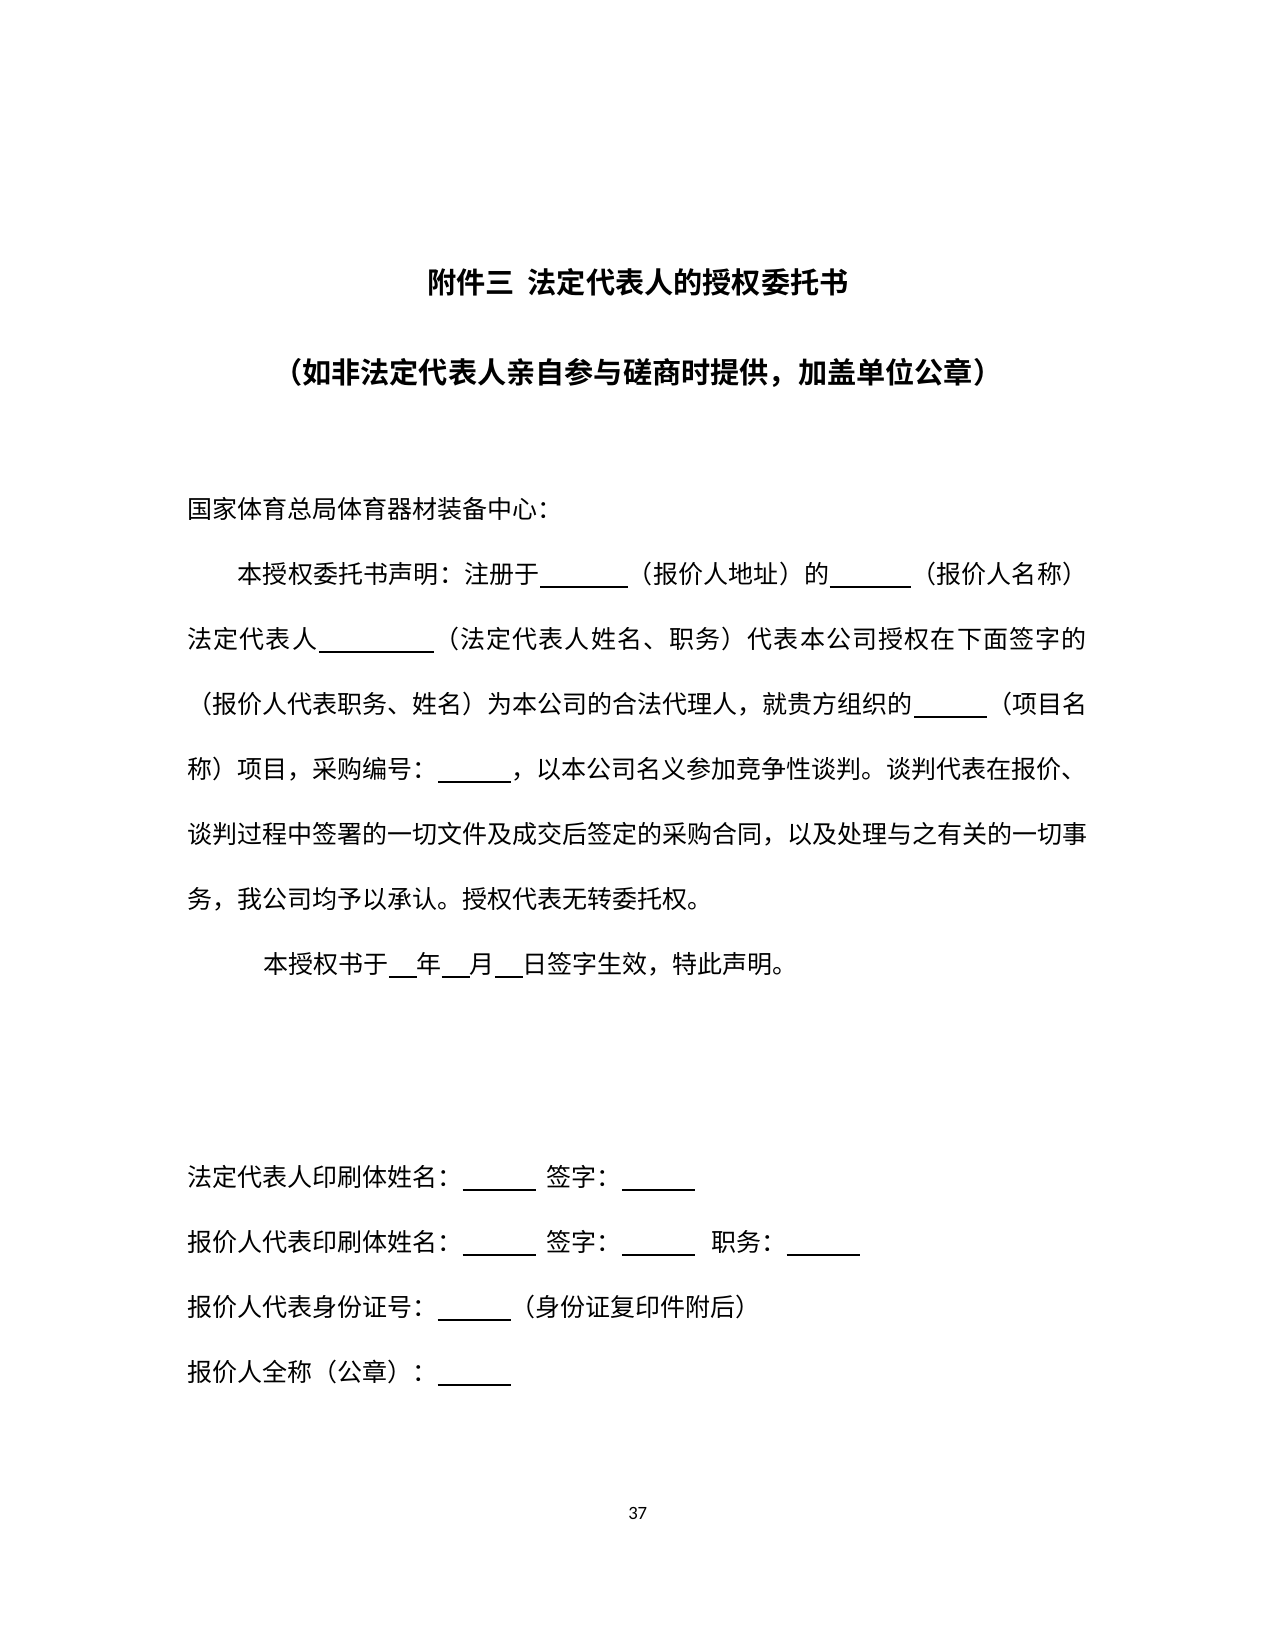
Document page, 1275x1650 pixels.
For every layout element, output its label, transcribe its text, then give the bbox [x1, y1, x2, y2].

text 国家体育总局体育器材装备中心： [187, 475, 1087, 540]
text 本授权书于 年 月 日签字生效，特此声明。 [187, 930, 1087, 995]
subtitle 附件三 法定代表人的授权委托书 [187, 249, 1087, 314]
text 法定代表人印刷体姓名： 签字： [187, 1143, 1087, 1208]
text 报价人代表身份证号： （身份证复印件附后） [187, 1273, 1087, 1338]
subtitle （如非法定代表人亲自参与磋商时提供，加盖单位公章） [187, 339, 1087, 404]
text 报价人代表印刷体姓名： 签字： 职务： [187, 1208, 1087, 1273]
text 报价人全称（公章）： [187, 1338, 1087, 1403]
text 本授权委托书声明：注册于 （报价人地址）的 （报价人名称）法定代表人 （法定代表人姓名、职务）代表本公司授权在下面签字的 （报价人代表职务、姓名）为本公司的合法代理人，就贵方组织的 （项目名称）项目，采购编号： ，以本公司名义参加竞争性谈判。谈判代表在报价、谈判过程中签署的一切文件及成交后签定的采购合同，以及处理与之有关的一切事务，我公司均予以承认。授权代表无转委托权。 [187, 540, 1087, 930]
